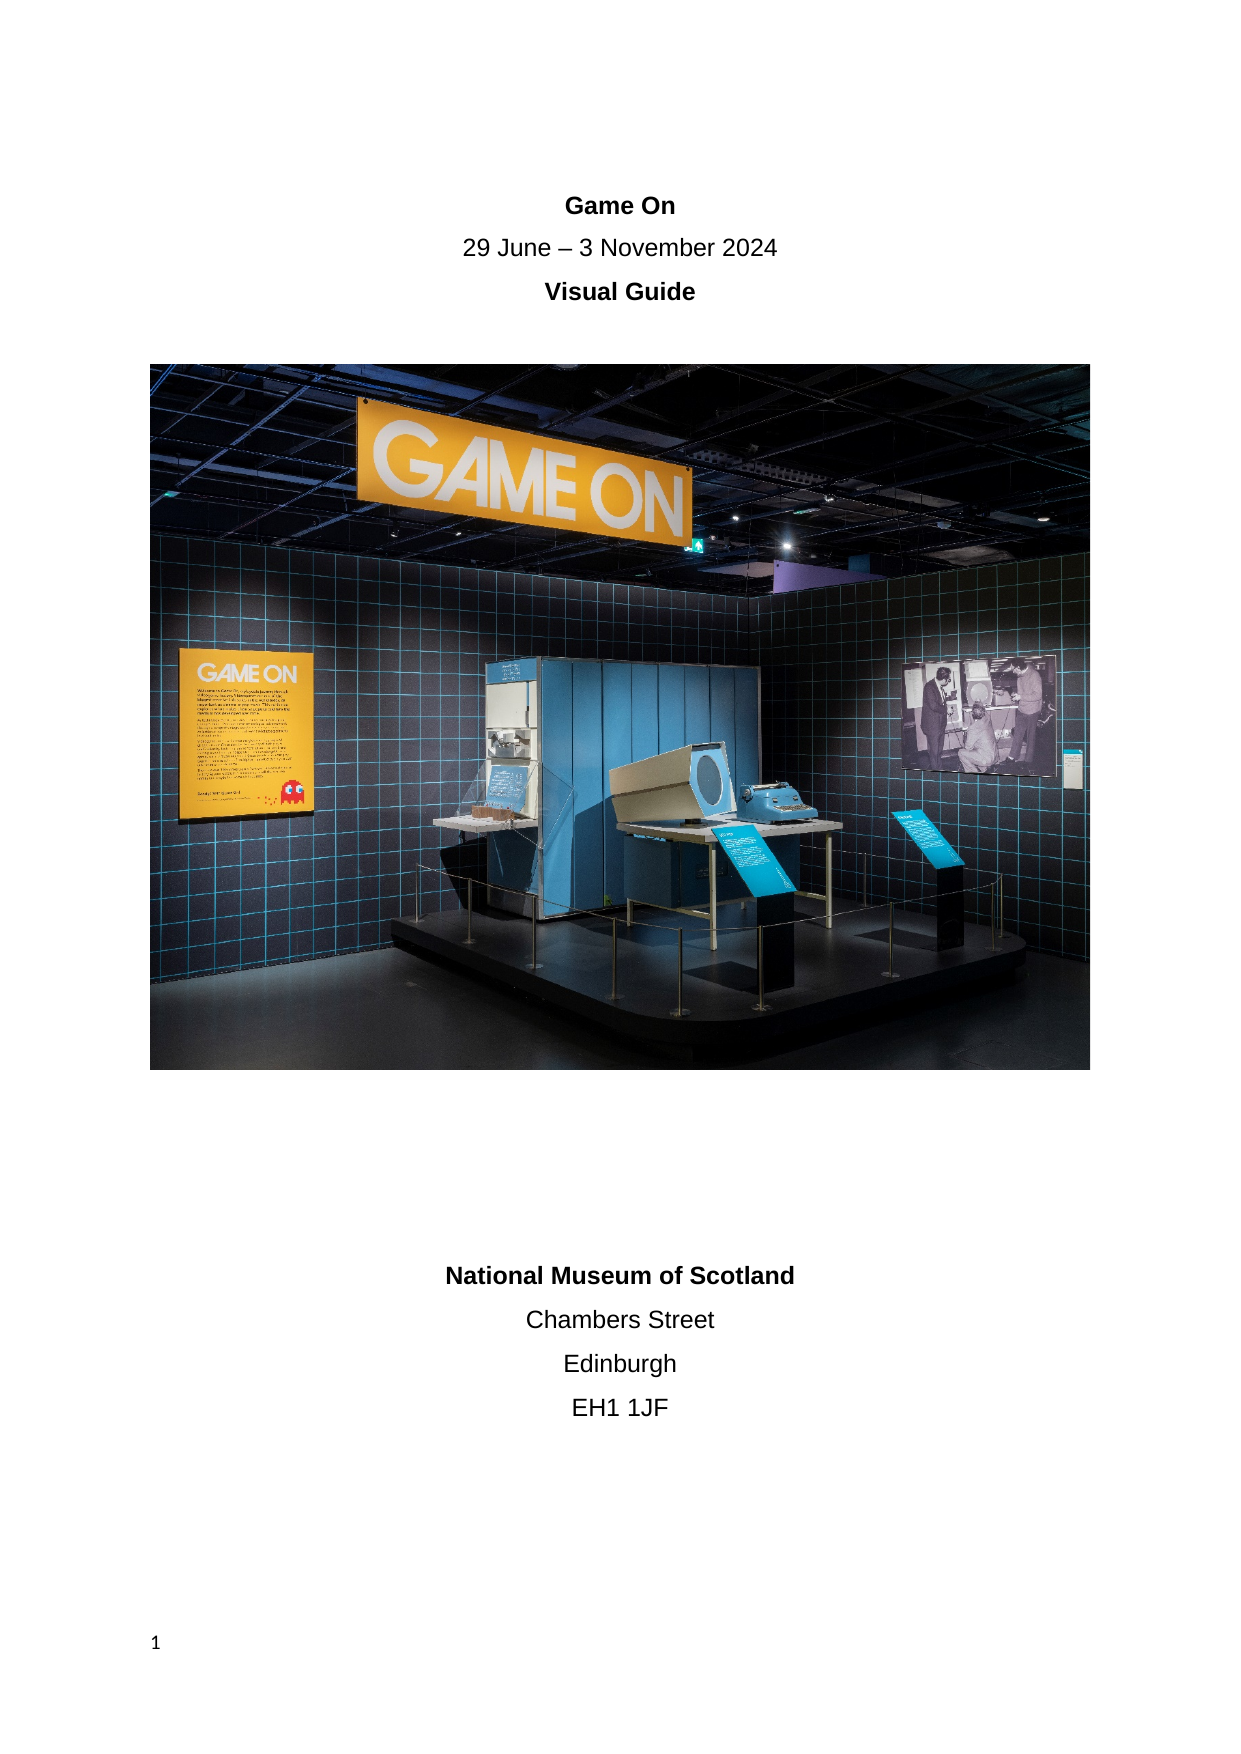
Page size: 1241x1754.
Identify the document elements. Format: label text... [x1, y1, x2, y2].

picture [150, 364, 1091, 1070]
text Visual Guide [150, 277, 1090, 305]
title Game On [150, 191, 1090, 220]
text EH1 1JF [150, 1393, 1090, 1422]
text National Museum of Scotland [150, 1261, 1090, 1290]
text Chambers Street [150, 1305, 1090, 1334]
text 29 June – 3 November 2024 [150, 232, 1090, 261]
text Edinburgh [150, 1349, 1090, 1378]
